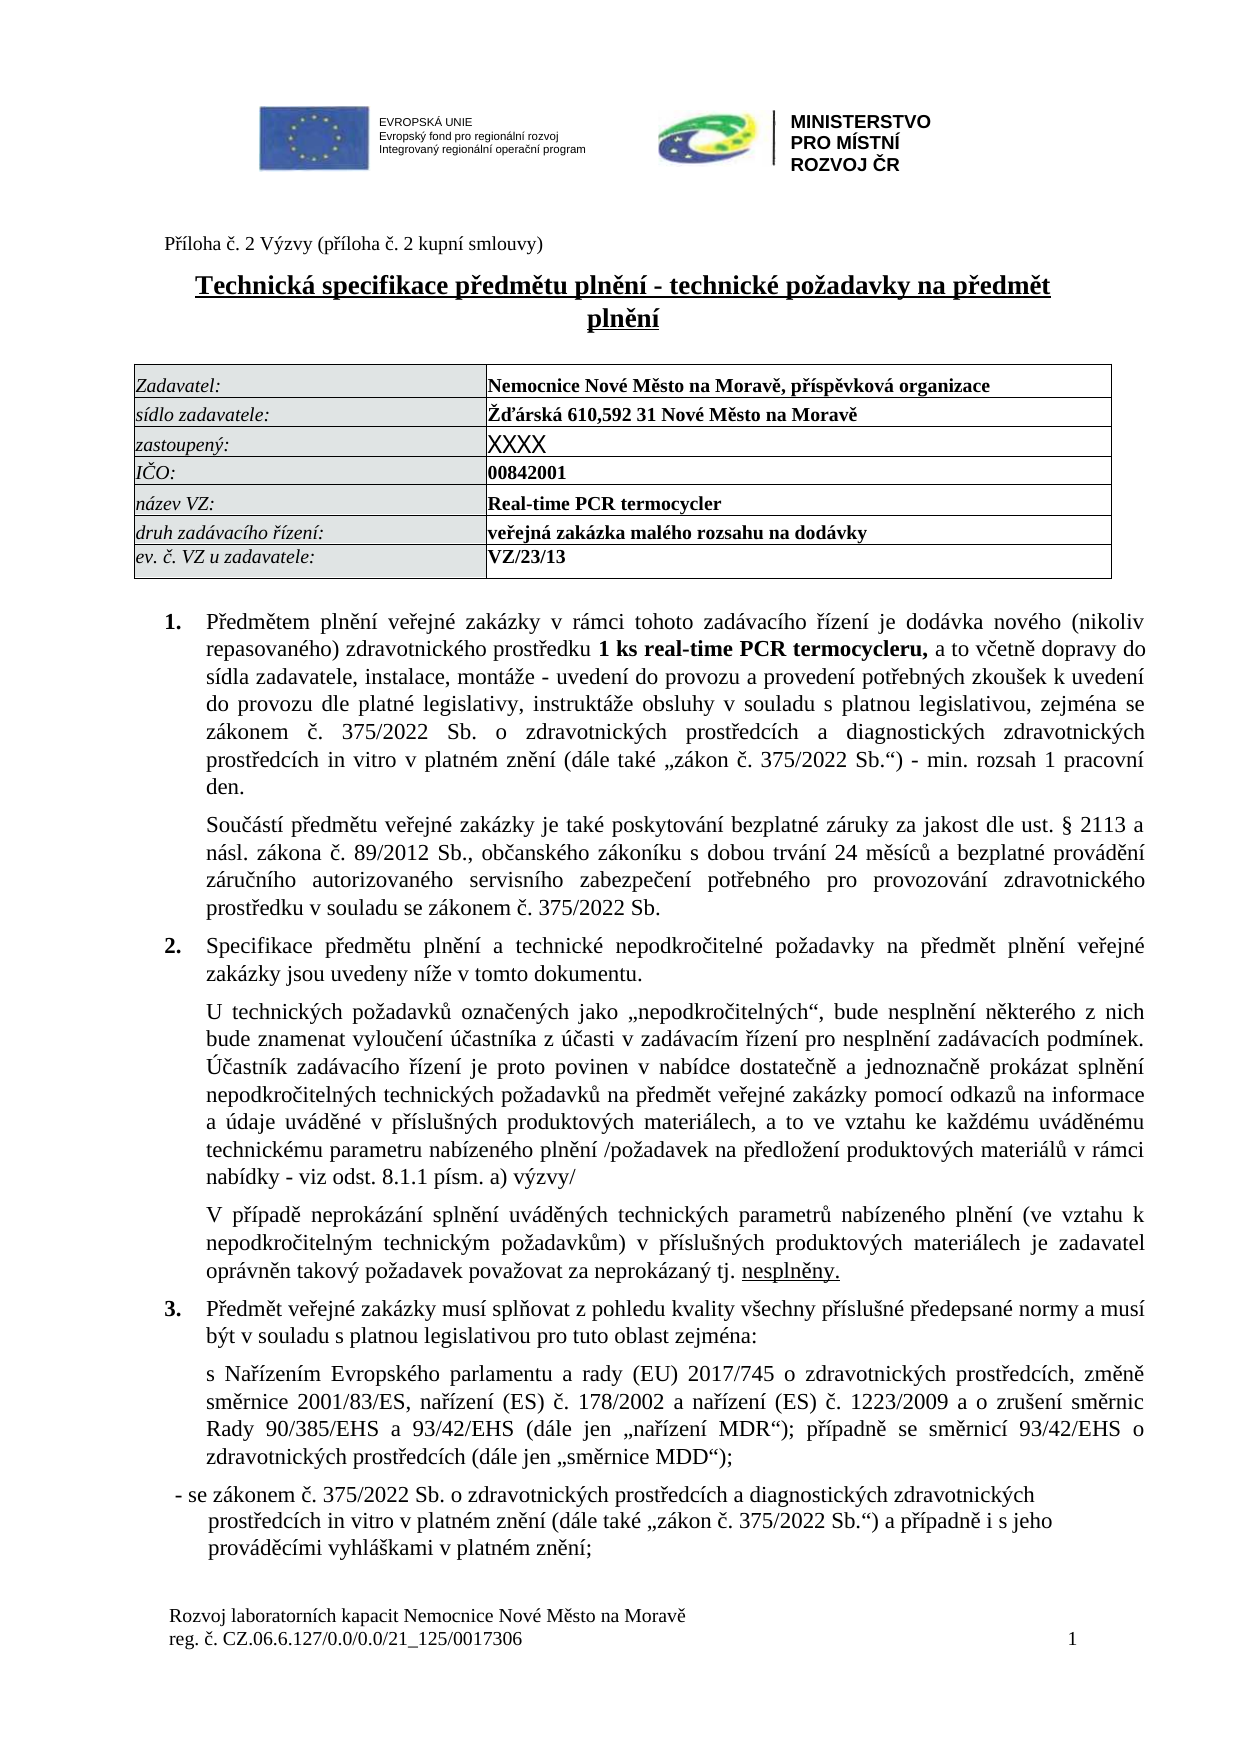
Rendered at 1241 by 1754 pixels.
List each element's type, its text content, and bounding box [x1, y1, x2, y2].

table_cell Žďárská 610,592 31 Nové Město na Moravě [487, 398, 1111, 426]
text s Nařízením Evropského parlamentu a rady (EU) 2017/745 o zdravotnických prostředcích, změně směrnice 2001/83/ES, nařízení (ES) č. 178/2002 a nařízení (ES) č. 1223/2009 a o zrušení směrnic Rady 90/385/EHS a 93/42/EHS (dále jen „nařízení MDR“); případně se směrnicí 93/42/EHS o zdravotnických prostředcích (dále jen „směrnice MDD“); [206, 1360, 1146, 1469]
table_cell druh zadávacího řízení: [135, 516, 486, 543]
table_cell název VZ: [135, 485, 486, 514]
list Předmět veřejné zakázky musí splňovat z pohledu kvality všechny příslušné předepsané normy a musí být v souladu s platnou legislativou pro tuto oblast zejména: [164, 1295, 1146, 1349]
table_cell 00842001 [487, 457, 1111, 484]
table_cell Real-time PCR termocycler [487, 485, 1111, 514]
text Příloha č. 2 Výzvy (příloha č. 2 kupní smlouvy) [99, 232, 1146, 254]
text U technických požadavků označených jako „nepodkročitelných“, bude nesplnění některého z nich bude znamenat vyloučení účastníka z účasti v zadávacím řízení pro nesplnění zadávacích podmínek. Účastník zadávacího řízení je proto povinen v nabídce dostatečně a jednoznačně prokázat splnění nepodkročitelných technických požadavků na předmět veřejné zakázky pomocí odkazů na informace a údaje uváděné v příslušných produktových materiálech, a to ve vztahu ke každému uváděnému technickému parametru nabízeného plnění /požadavek na předložení produktových materiálů v rámci nabídky - viz odst. 8.1.1 písm. a) výzvy/ [206, 998, 1146, 1190]
list Specifikace předmětu plnění a technické nepodkročitelné požadavky na předmět plnění veřejné zakázky jsou uvedeny níže v tomto dokumentu. [164, 932, 1146, 986]
picture [658, 110, 777, 167]
table_header Nemocnice Nové Město na Moravě, příspěvková organizace [487, 365, 1111, 397]
table_cell ev. č. VZ u zadavatele: [135, 545, 486, 577]
table_cell sídlo zadavatele: [135, 398, 486, 426]
picture [258, 106, 371, 172]
table_cell IČO: [135, 457, 486, 484]
table_cell VZ/23/13 [487, 545, 1111, 577]
list Předmětem plnění veřejné zakázky v rámci tohoto zadávacího řízení je dodávka nového (nikoliv repasovaného) zdravotnického prostředku 1 ks real-time PCR termocycleru, a to včetně dopravy do sídla zadavatele, instalace, montáže - uvedení do provozu a provedení potřebných zkoušek k uvedení do provozu dle platné legislativy, instruktáže obsluhy v souladu s platnou legislativou, zejména se zákonem č. 375/2022 Sb. o zdravotnických prostředcích a diagnostických zdravotnických prostředcích in vitro v platném znění (dále také „zákon č. 375/2022 Sb.“) - min. rozsah 1 pracovní den. [164, 608, 1146, 800]
text - se zákonem č. 375/2022 Sb. o zdravotnických prostředcích a diagnostických zdravotnických prostředcích in vitro v platném znění (dále také „zákon č. 375/2022 Sb.“) a případně i s jeho prováděcími vyhláškami v platném znění; [174, 1481, 1146, 1560]
table_cell XXXX [487, 427, 1111, 456]
text V případě neprokázání splnění uváděných technických parametrů nabízeného plnění (ve vztahu k nepodkročitelným technickým požadavkům) v příslušných produktových materiálech je zadavatel oprávněn takový požadavek považovat za neprokázaný tj. nesplněny. [206, 1201, 1146, 1283]
text Součástí předmětu veřejné zakázky je také poskytování bezplatné záruky za jakost dle ust. § 2113 a násl. zákona č. 89/2012 Sb., občanského zákoníku s dobou trvání 24 měsíců a bezplatné provádění záručního autorizovaného servisního zabezpečení potřebného pro provozování zdravotnického prostředku v souladu se zákonem č. 375/2022 Sb. [206, 811, 1146, 921]
text Technická specifikace předmětu plnění - technické požadavky na předmět plnění [99, 269, 1146, 333]
table_cell veřejná zakázka malého rozsahu na dodávky [487, 516, 1111, 543]
table_cell zastoupený: [135, 427, 486, 456]
table_header Zadavatel: [135, 365, 486, 397]
